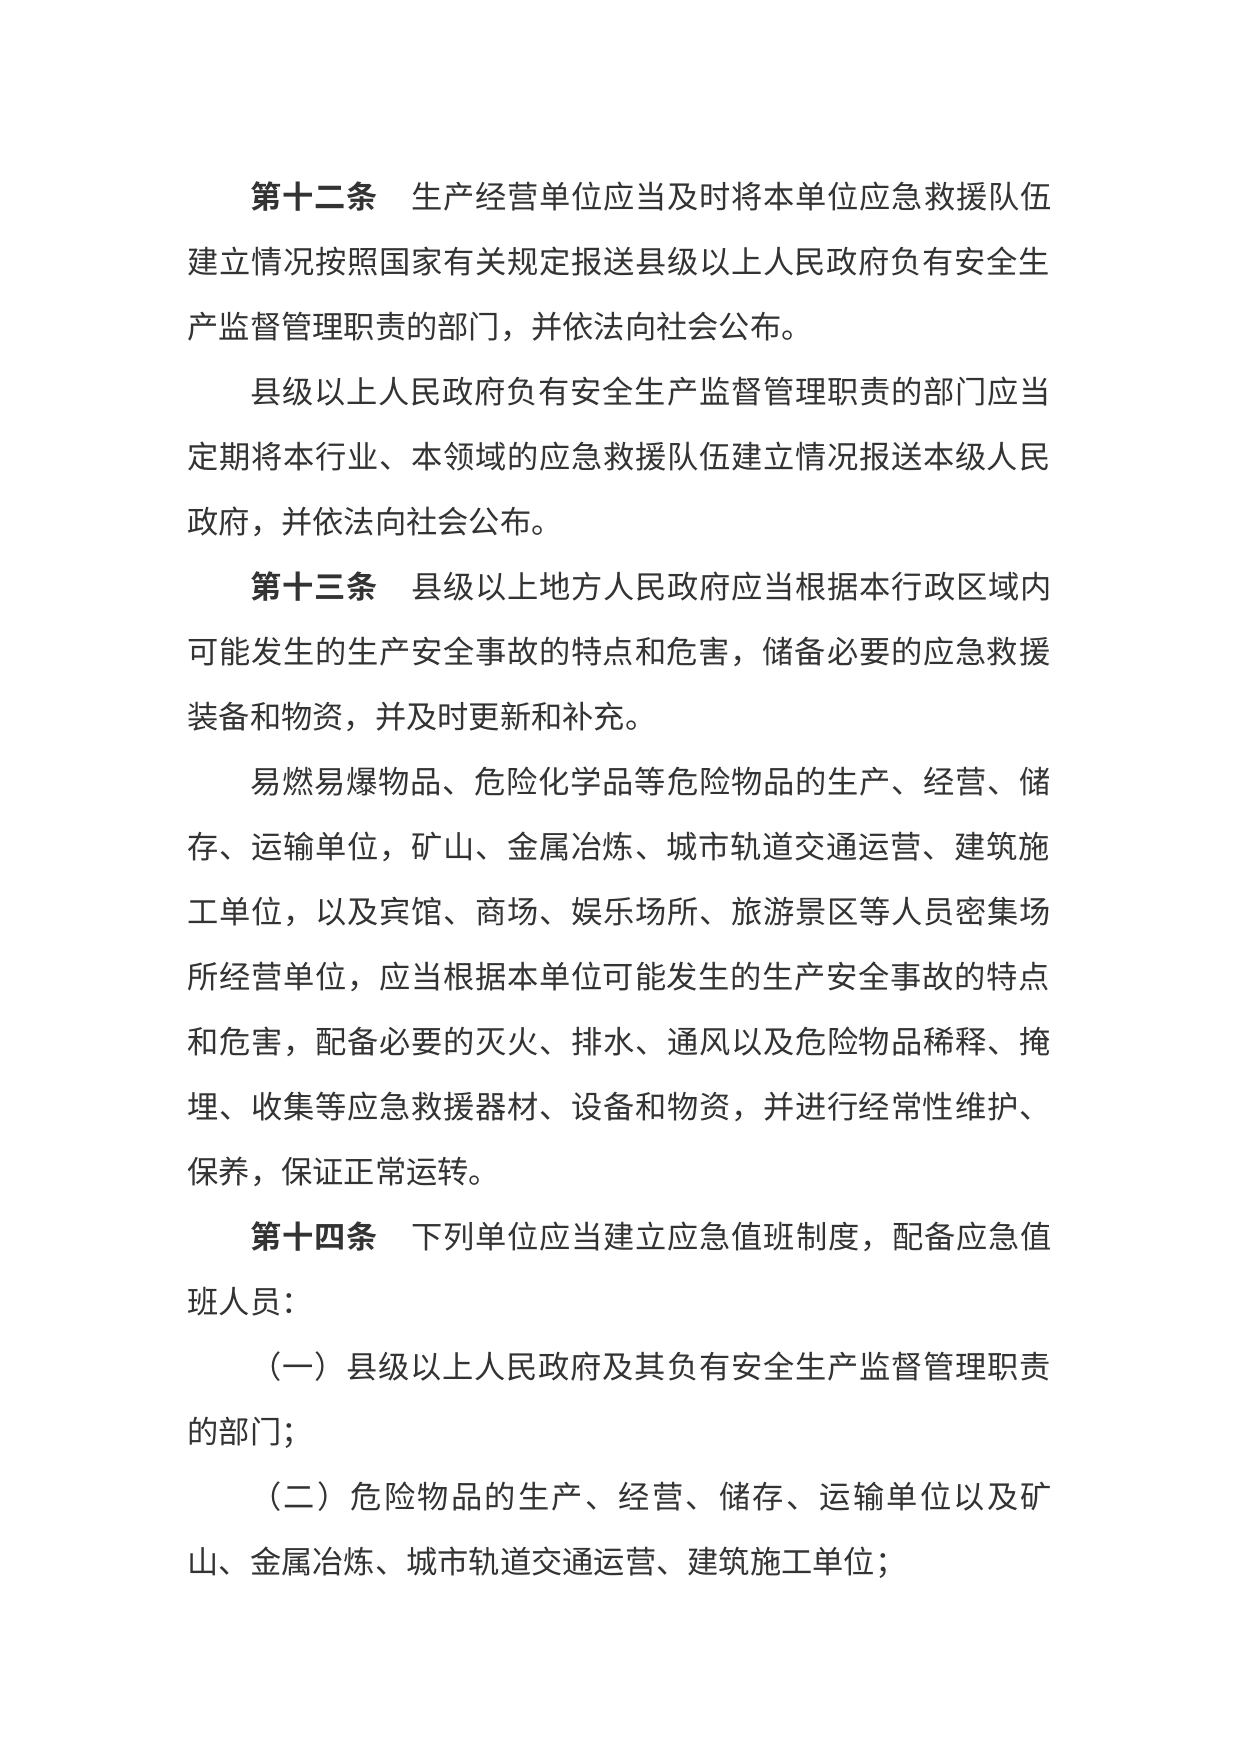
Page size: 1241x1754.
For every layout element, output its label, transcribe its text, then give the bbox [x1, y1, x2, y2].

text 第十四条 下列单位应当建立应急值班制度，配备应急值班人员： [187, 1202, 1053, 1332]
text 第十二条 生产经营单位应当及时将本单位应急救援队伍建立情况按照国家有关规定报送县级以上人民政府负有安全生产监督管理职责的部门，并依法向社会公布。 [187, 162, 1053, 357]
text （二）危险物品的生产、经营、储存、运输单位以及矿山、金属冶炼、城市轨道交通运营、建筑施工单位； [187, 1462, 1053, 1592]
text 易燃易爆物品、危险化学品等危险物品的生产、经营、储存、运输单位，矿山、金属冶炼、城市轨道交通运营、建筑施工单位，以及宾馆、商场、娱乐场所、旅游景区等人员密集场所经营单位，应当根据本单位可能发生的生产安全事故的特点和危害，配备必要的灭火、排水、通风以及危险物品稀释、掩埋、收集等应急救援器材、设备和物资，并进行经常性维护、保养，保证正常运转。 [187, 747, 1053, 1202]
text 第十三条 县级以上地方人民政府应当根据本行政区域内可能发生的生产安全事故的特点和危害，储备必要的应急救援装备和物资，并及时更新和补充。 [187, 552, 1053, 747]
text 县级以上人民政府负有安全生产监督管理职责的部门应当定期将本行业、本领域的应急救援队伍建立情况报送本级人民政府，并依法向社会公布。 [187, 357, 1053, 552]
text （一）县级以上人民政府及其负有安全生产监督管理职责的部门； [187, 1332, 1053, 1462]
